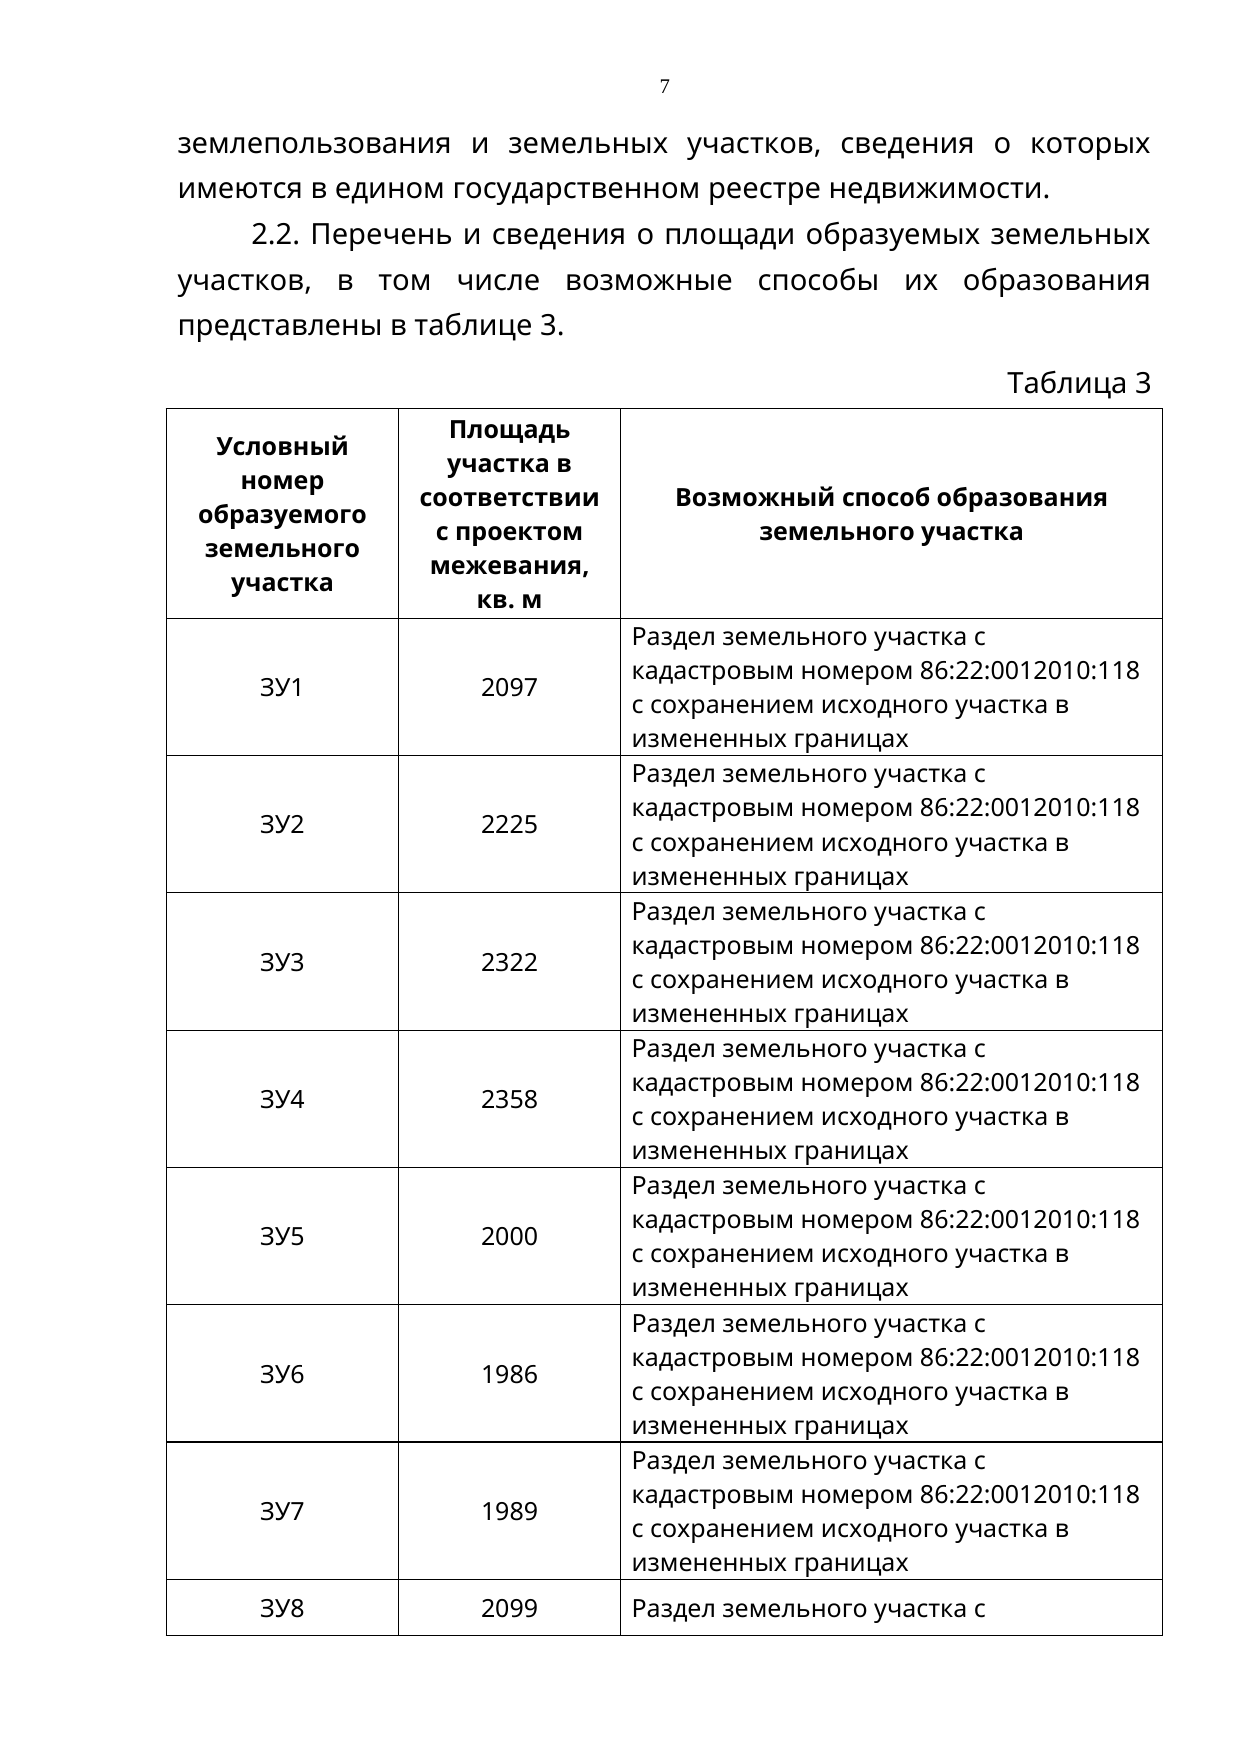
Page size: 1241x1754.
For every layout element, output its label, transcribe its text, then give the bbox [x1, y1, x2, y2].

table_cell 2322 [399, 893, 620, 1029]
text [177, 122, 1152, 207]
table_cell 2225 [399, 756, 620, 892]
table_cell ЗУ3 [167, 893, 398, 1029]
table_cell 2000 [399, 1168, 620, 1304]
table_cell Раздел земельного участка с кадастровым номером 86:22:0012010:118 с сохранением исходного участка в измененных границах [621, 756, 1162, 892]
table_cell 2097 [399, 619, 620, 755]
table_cell ЗУ4 [167, 1031, 398, 1167]
table_cell Раздел земельного участка с кадастровым номером 86:22:0012010:118 с сохранением исходного участка в измененных границах [621, 1168, 1162, 1304]
table_header Возможный способ образования земельного участка [621, 409, 1162, 618]
table_cell Раздел земельного участка с кадастровым номером 86:22:0012010:118 с сохранением исходного участка в измененных границах [621, 1305, 1162, 1441]
table_cell ЗУ8 [167, 1580, 398, 1635]
table_cell ЗУ7 [167, 1443, 398, 1579]
table_cell Раздел земельного участка с кадастровым номером 86:22:0012010:118 с сохранением исходного участка в измененных границах [621, 1031, 1162, 1167]
table_cell 1989 [399, 1443, 620, 1579]
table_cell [621, 1580, 1162, 1635]
table_header Условный номер образуемого земельного участка [167, 409, 398, 618]
table_cell 2358 [399, 1031, 620, 1167]
table_cell ЗУ2 [167, 756, 398, 892]
text 2.2. Перечень и сведения о площади образуемых земельных участков, в том числе возможные способы их образования представлены в таблице 3. [177, 213, 1152, 344]
table_cell ЗУ1 [167, 619, 398, 755]
table_cell 1986 [399, 1305, 620, 1441]
text Таблица 3 [177, 362, 1152, 402]
table_cell ЗУ5 [167, 1168, 398, 1304]
table_cell ЗУ6 [167, 1305, 398, 1441]
table_cell Раздел земельного участка с кадастровым номером 86:22:0012010:118 с сохранением исходного участка в измененных границах [621, 893, 1162, 1029]
table_header Площадь участка в соответствии с проектом межевания, кв. м [399, 409, 620, 618]
table_cell Раздел земельного участка с кадастровым номером 86:22:0012010:118 с сохранением исходного участка в измененных границах [621, 619, 1162, 755]
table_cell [621, 1443, 1162, 1579]
table_cell 2099 [399, 1580, 620, 1635]
